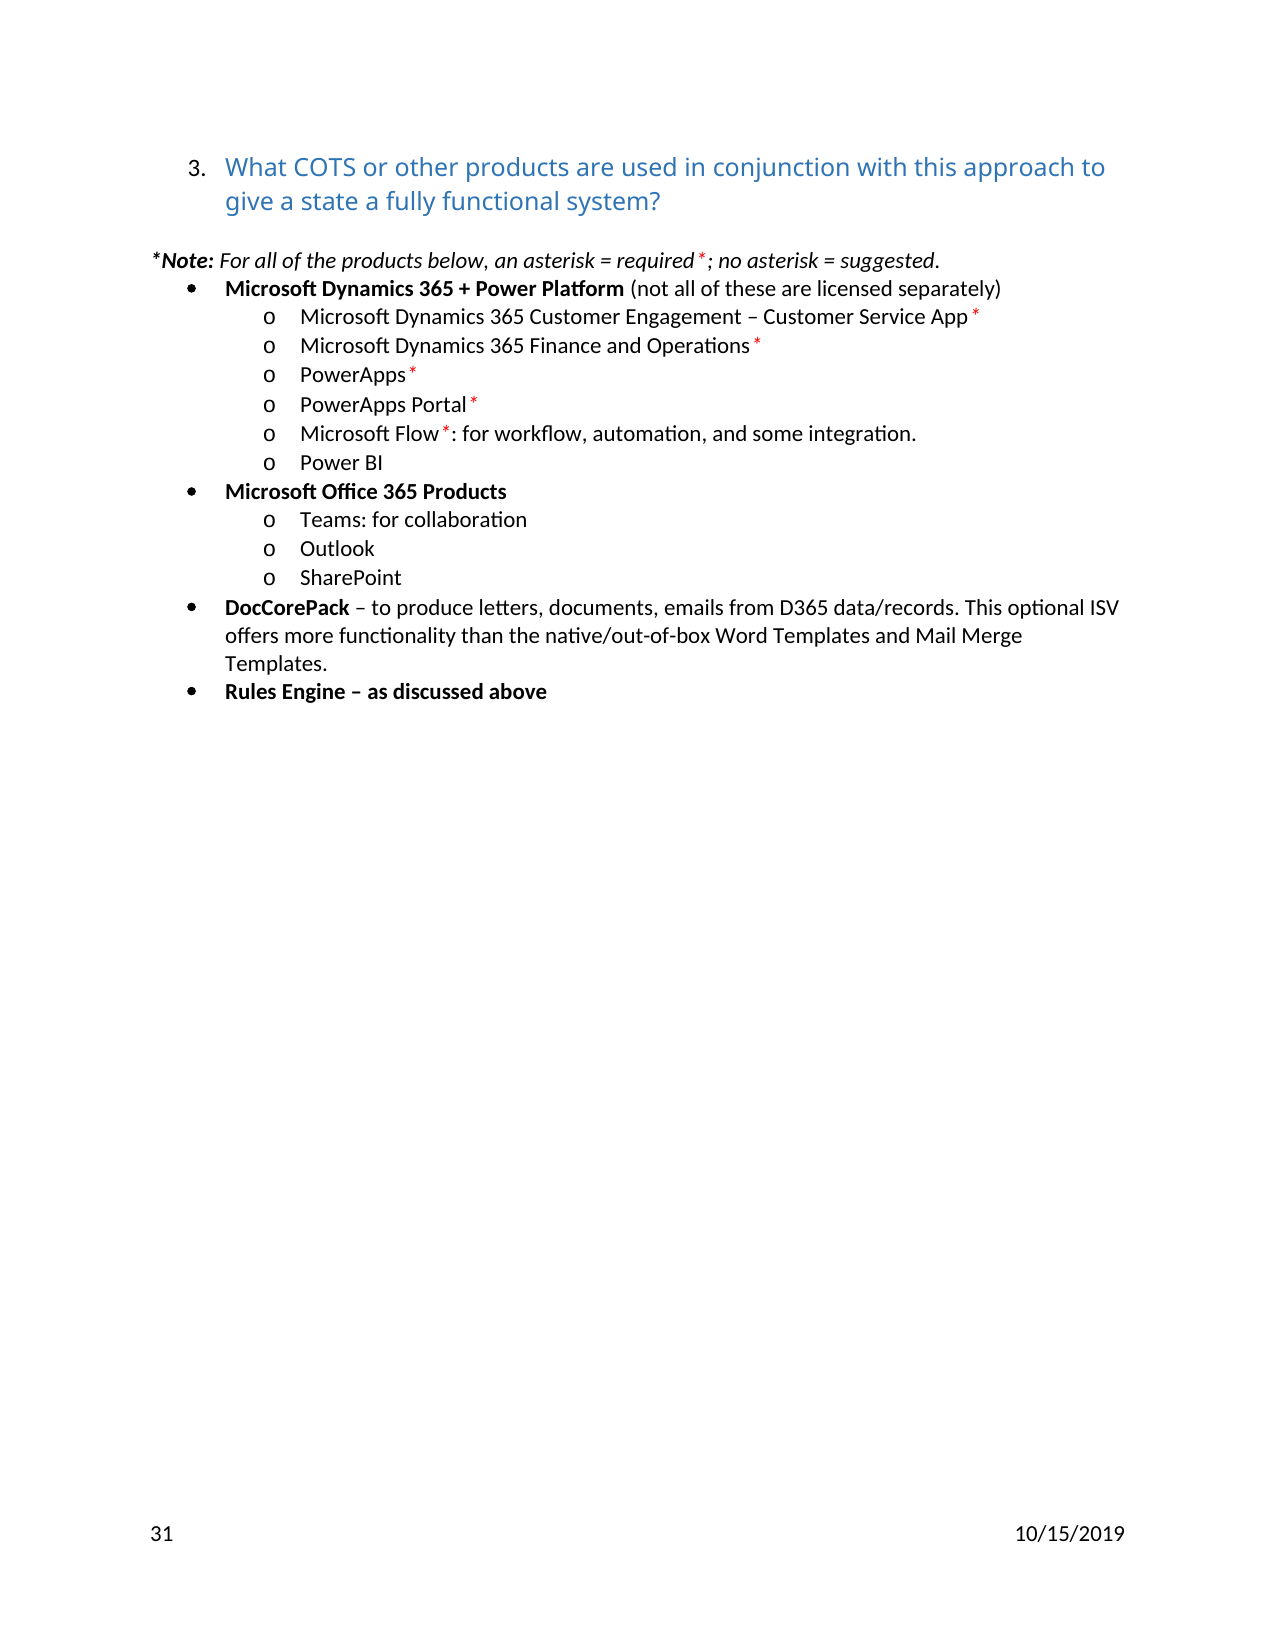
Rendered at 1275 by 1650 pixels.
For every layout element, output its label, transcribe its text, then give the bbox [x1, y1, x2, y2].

subtitle What COTS or other products are used in conjunction with this approach to give a state a fully functional system? [187, 150, 1125, 218]
list Rules Engine – as discussed above [187, 677, 1125, 705]
list Microsoft Dynamics 365 Customer Engagement – Customer Service App* [262, 302, 1125, 331]
list SharePoint [262, 563, 1125, 593]
text *Note: For all of the products below, an asterisk = required*; no asterisk = suggested. [150, 246, 1125, 274]
list Microsoft Office 365 Products [187, 477, 1125, 505]
list DocCorePack – to produce letters, documents, emails from D365 data/records. This optional ISV offers more functionality than the native/out-of-box Word Templates and Mail Merge Templates. [187, 593, 1125, 677]
list Teams: for collaboration [262, 505, 1125, 534]
list Outlook [262, 534, 1125, 563]
list PowerApps* [262, 361, 1125, 390]
list Microsoft Dynamics 365 + Power Platform (not all of these are licensed separately) [187, 274, 1125, 302]
list Microsoft Flow*: for workflow, automation, and some integration. [262, 419, 1125, 448]
list Power BI [262, 448, 1125, 477]
list PowerApps Portal* [262, 390, 1125, 419]
list Microsoft Dynamics 365 Finance and Operations* [262, 331, 1125, 361]
